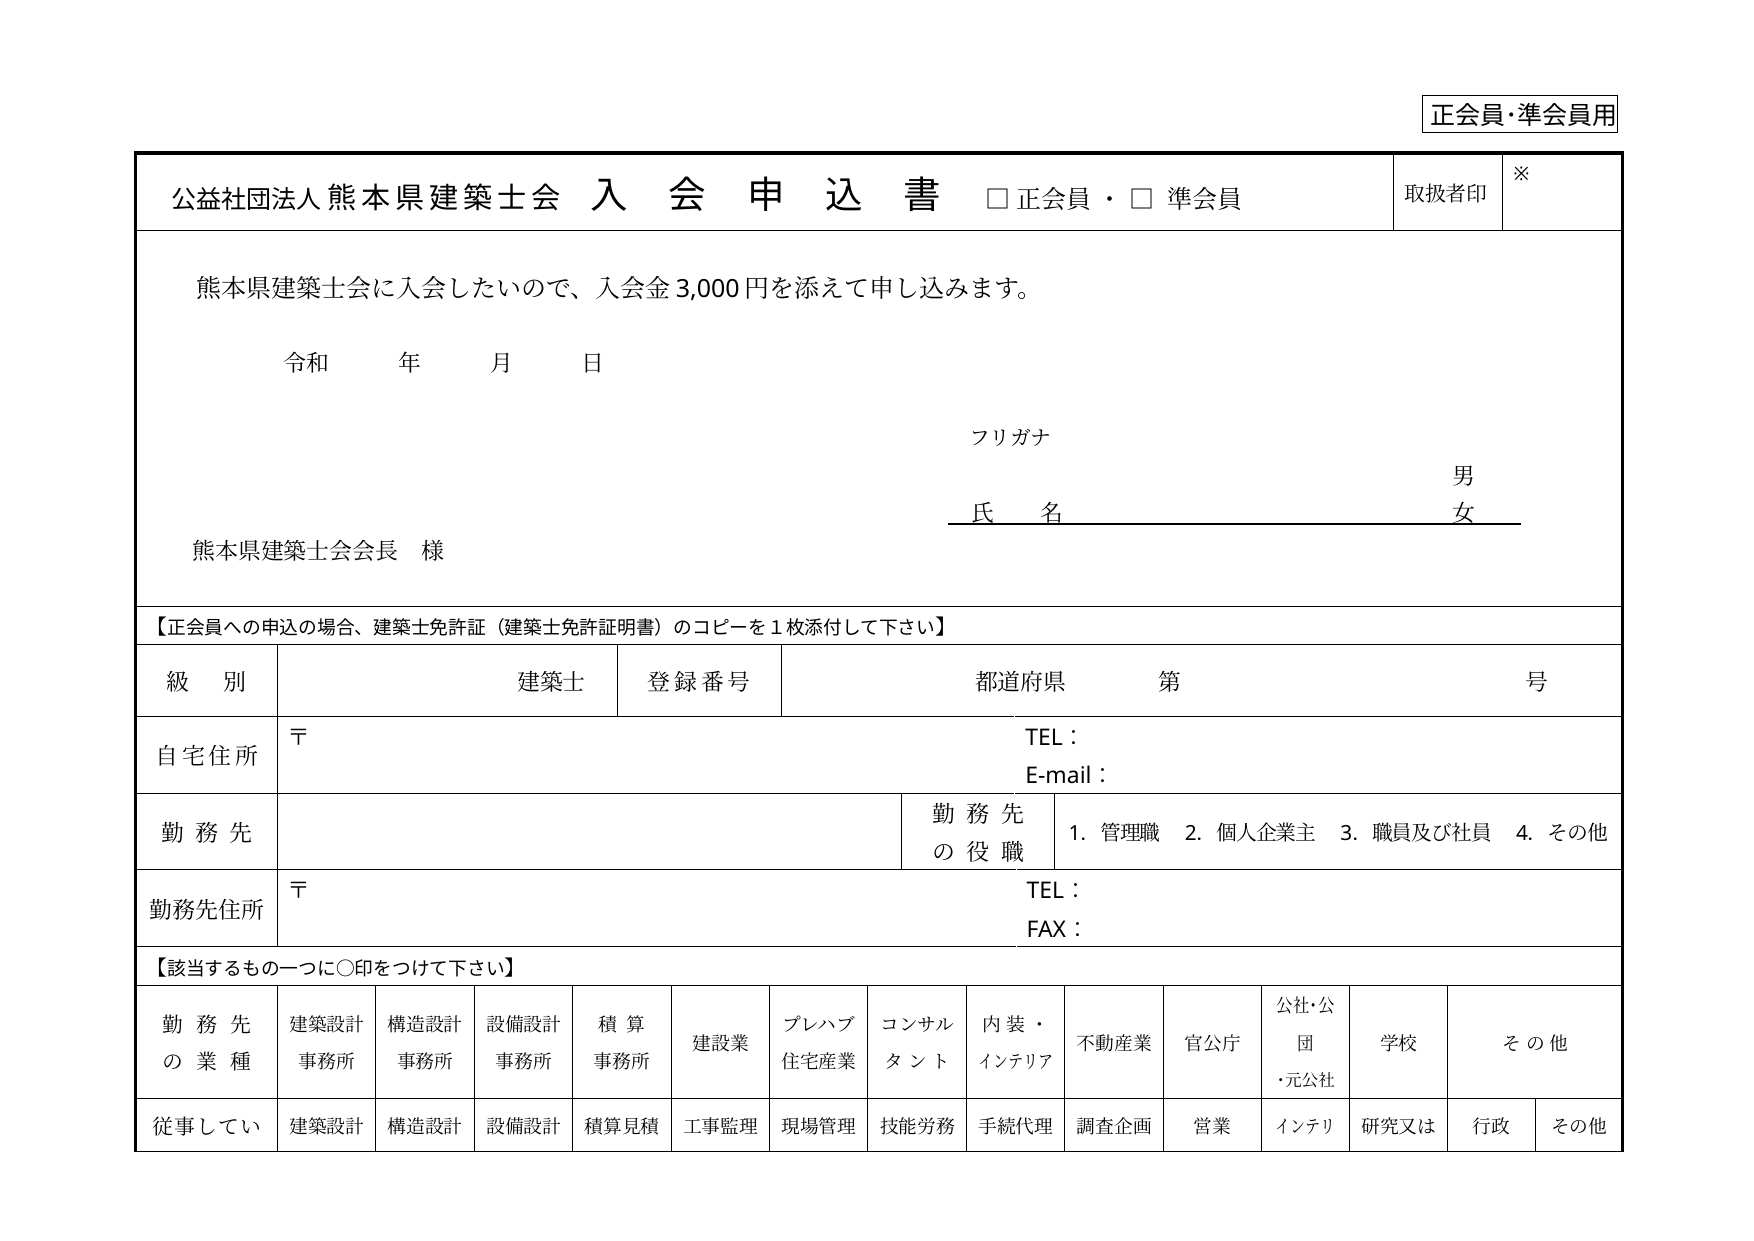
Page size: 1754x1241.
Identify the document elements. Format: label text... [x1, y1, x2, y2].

table_cell 建築設計事務所 [278, 986, 375, 1098]
table_cell TEL： [1015, 717, 1621, 754]
table_cell 学校 [1350, 986, 1447, 1098]
table_cell 勤務先 の役職 [902, 794, 1054, 869]
table_cell [278, 794, 901, 869]
text 正会員･準会員用 [136, 76, 1618, 151]
table_cell 技能労務大工等 [868, 1099, 966, 1151]
table_cell 熊本県建築士会に入会したいので、入会金3,000円を添えて申し込みます。 令和 年 月 日 フリガナ 男 氏 名 女 熊本県建築士会会長 様 [137, 231, 1621, 606]
table_cell 〒 [278, 870, 1016, 946]
table_header 取扱者印 [1394, 155, 1502, 229]
table_cell 工事監理 [672, 1099, 769, 1151]
table_cell 現場管理 [770, 1099, 867, 1151]
table_cell 設備設計事務所 [475, 986, 572, 1098]
table_cell 勤務先住所 [137, 870, 277, 946]
table_header ※ [1503, 155, 1621, 229]
table_cell 〒 [278, 717, 1014, 793]
table_cell 1．管理職 2．個人企業主 3．職員及び社員 4．その他 [1055, 794, 1621, 869]
table_cell 内 装 ・ インテリア [967, 986, 1064, 1098]
table_cell 公社･公団 ･元公社 [1262, 986, 1349, 1098]
table_cell 自宅住所 [137, 717, 277, 793]
table_cell 従事している主な仕事 [137, 1099, 277, 1151]
table_cell 都道府県 第 号 [782, 645, 1621, 716]
table_cell 【正会員への申込の場合、建築士免許証（建築士免許証明書）のコピーを１枚添付して下さい】 [137, 607, 1621, 644]
table_cell 【該当するもの一つに○印をつけて下さい】 [137, 947, 1621, 985]
table_cell 構造設計 事務所 [376, 986, 474, 1098]
table_cell 設備設計 [475, 1099, 572, 1151]
table_cell E-mail： [1015, 755, 1621, 793]
table_header 公益社団法人 熊本県建築士会 入 会 申 込 書 □ 正会員 ・ □ 準会員 [137, 155, 1393, 229]
table_cell 勤務先 [137, 794, 277, 869]
table_cell 不動産業 [1065, 986, 1163, 1098]
table_cell コンサル タ ン ト [868, 986, 966, 1098]
table_cell FAX： [1017, 909, 1621, 946]
table_cell 手続代理 [967, 1099, 1064, 1151]
table_cell 研究又は 教育 [1350, 1099, 1447, 1151]
table_cell 建設業 [672, 986, 769, 1098]
table_cell プレハブ 住宅産業 [770, 986, 867, 1098]
table_cell 行政 [1448, 1099, 1535, 1151]
table_cell TEL： [1017, 870, 1621, 907]
table_cell 営業 [1164, 1099, 1261, 1151]
table_cell インテリア [1262, 1099, 1349, 1151]
table_cell 級別 [137, 645, 277, 716]
table_cell そ の 他 [1448, 986, 1621, 1098]
table_cell 調査企画 コンサルタント [1065, 1099, 1163, 1151]
table_cell 官公庁 [1164, 986, 1261, 1098]
table_cell その他 [1536, 1099, 1621, 1151]
table_cell 積 算 事務所 [573, 986, 671, 1098]
table_cell 登録番号 [618, 645, 781, 716]
table_cell 積算見積 [573, 1099, 671, 1151]
table_cell 建築士 [278, 645, 617, 716]
table_cell 建築設計 [278, 1099, 375, 1151]
table_cell 勤務先 の業種 [137, 986, 277, 1098]
table_cell 構造設計 [376, 1099, 474, 1151]
